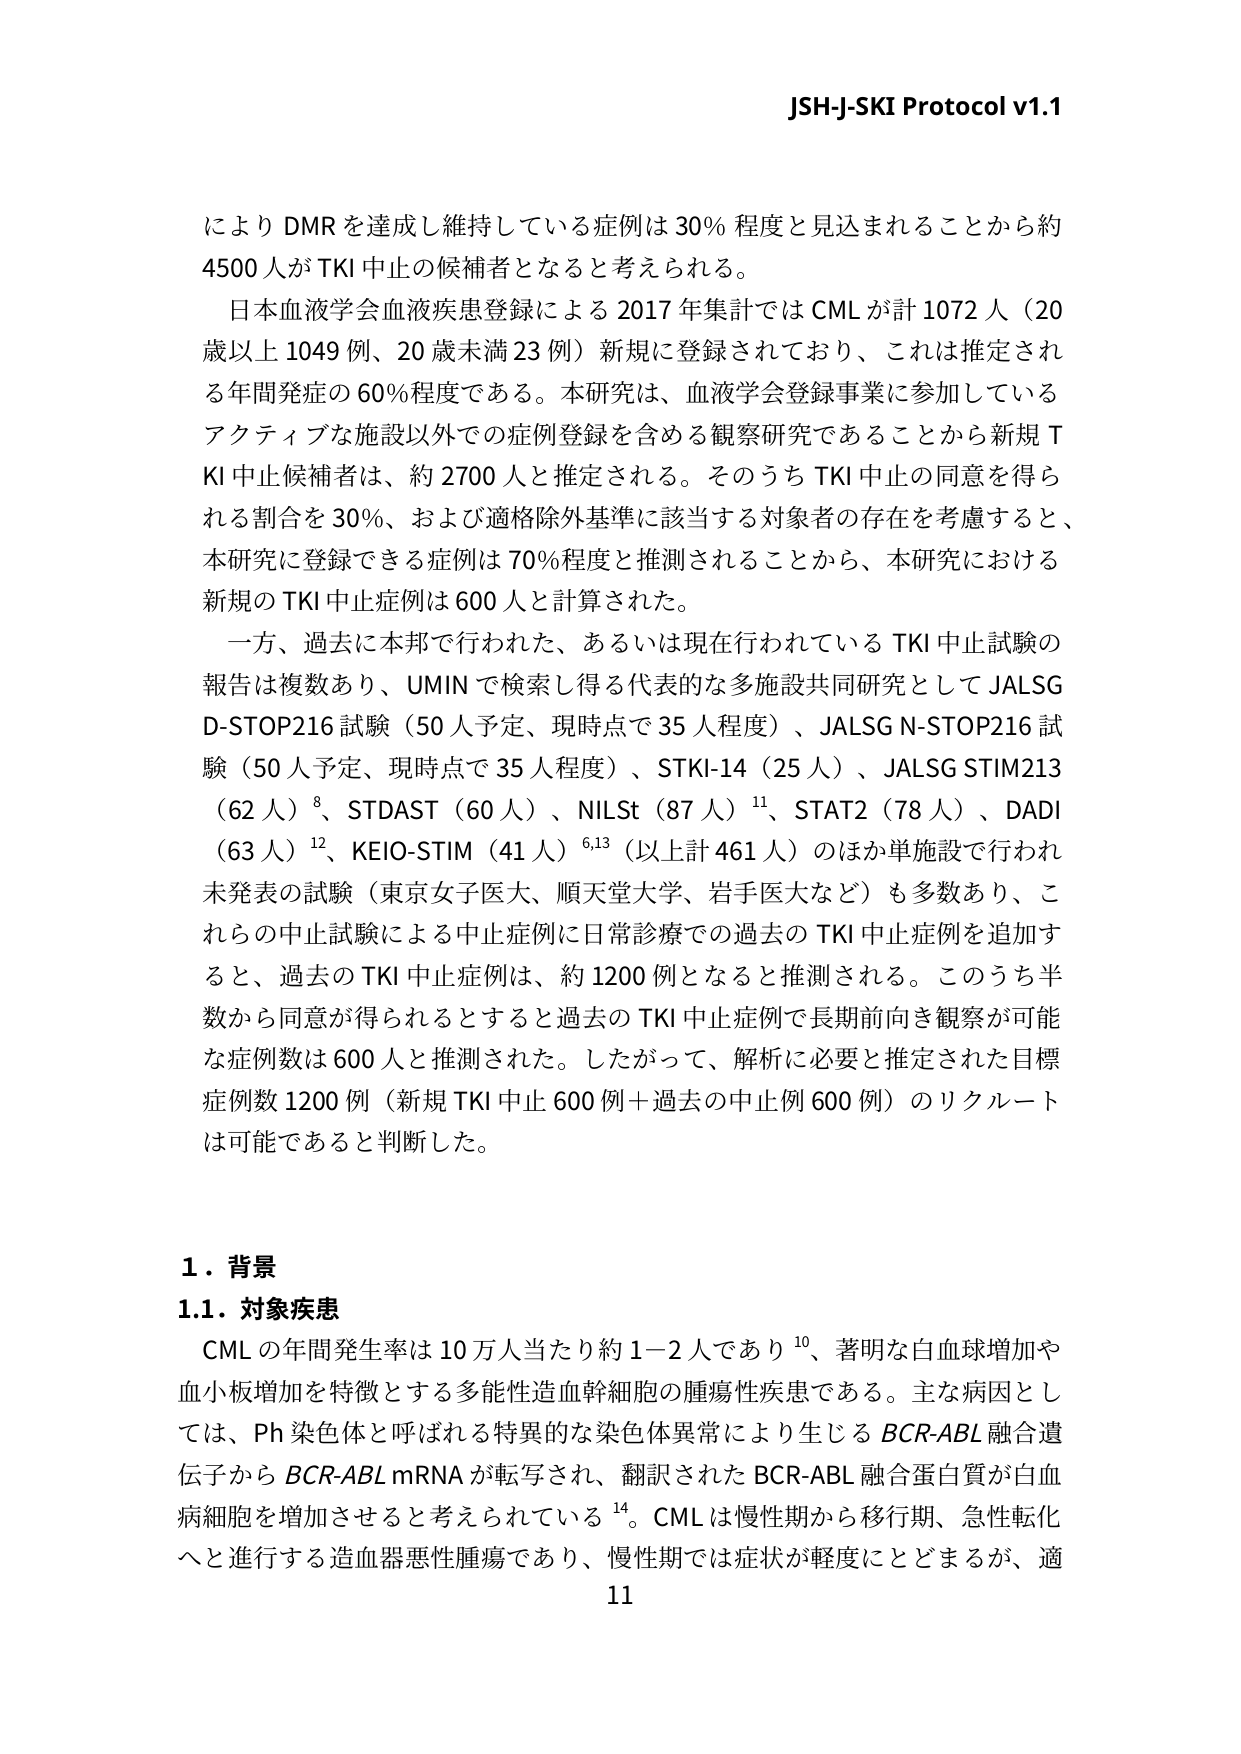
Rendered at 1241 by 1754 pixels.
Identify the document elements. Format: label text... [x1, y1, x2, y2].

text 一方、過去に本邦で行われた、あるいは現在行われているTKI中止試験の報告は複数あり、UMINで検索し得る代表的な多施設共同研究としてJALSG D-STOP216試験（50人予定、現時点で35人程度）、JALSG N-STOP216試験（50人予定、現時点で35人程度）、STKI-14（25人）、JALSG STIM213 （62人）8、STDAST（60人）、NILSt（87人）11、STAT2（78人）、DADI（63人）12、KEIO-STIM（41人）6,13（以上計461人）のほか単施設で行われ未発表の試験（東京女子医大、順天堂大学、岩手医大など）も多数あり、これらの中止試験による中止症例に日常診療での過去のTKI中止症例を追加すると、過去のTKI中止症例は、約1200例となると推測される。このうち半数から同意が得られるとすると過去のTKI中止症例で長期前向き観察が可能な症例数は600人と推測された。したがって、解析に必要と推定された目標症例数1200例（新規TKI中止600例＋過去の中止例600例）のリクルートは可能であると判断した。 [202, 623, 1063, 1159]
subtitle 1.1．対象疾患 [177, 1289, 1063, 1325]
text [177, 1331, 1063, 1574]
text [202, 207, 1063, 285]
text 日本血液学会血液疾患登録による2017年集計ではCMLが計1072人（20歳以上1049例、20歳未満23例）新規に登録されており、これは推定される年間発症の60％程度である。本研究は、血液学会登録事業に参加しているアクティブな施設以外での症例登録を含める観察研究であることから新規TKI中止候補者は、約2700人と推定される。そのうちTKI中止の同意を得られる割合を30％、および適格除外基準に該当する対象者の存在を考慮すると、本研究に登録できる症例は70％程度と推測されることから、本研究における新規のTKI中止症例は600人と計算された。 [202, 290, 1063, 618]
subtitle １．背景 [177, 1247, 1063, 1284]
